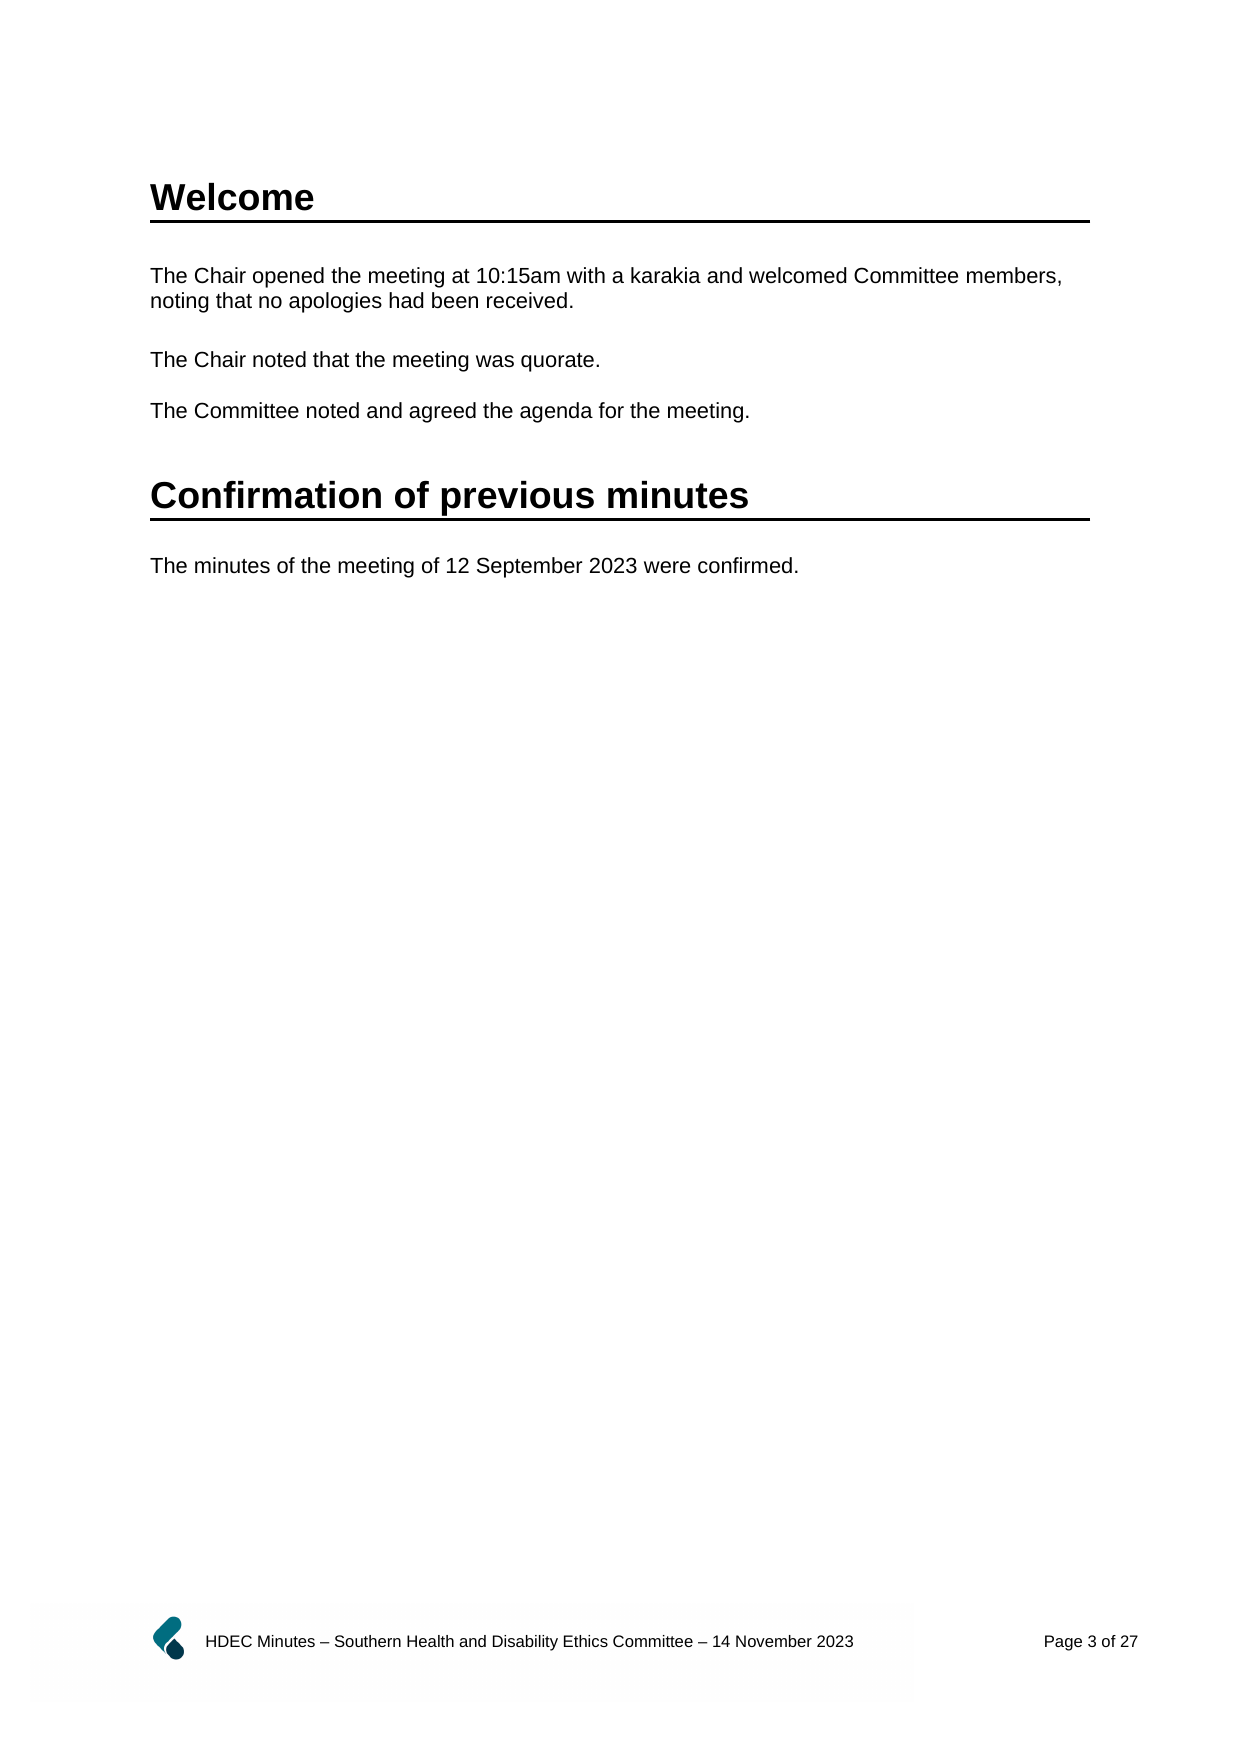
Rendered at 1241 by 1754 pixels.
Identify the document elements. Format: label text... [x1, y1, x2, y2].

text The Chair noted that the meeting was quorate. [150, 347, 1090, 372]
subtitle Confirmation of previous minutes [150, 473, 1090, 518]
text The Chair opened the meeting at 10:15am with a karakia and welcomed Committee members, noting that no apologies had been received. [150, 263, 1090, 313]
picture [30, 1603, 915, 1702]
text The Committee noted and agreed the agenda for the meeting. [150, 397, 1090, 423]
text The minutes of the meeting of 12 September 2023 were confirmed. [150, 553, 1090, 578]
subtitle Welcome [150, 175, 1090, 220]
